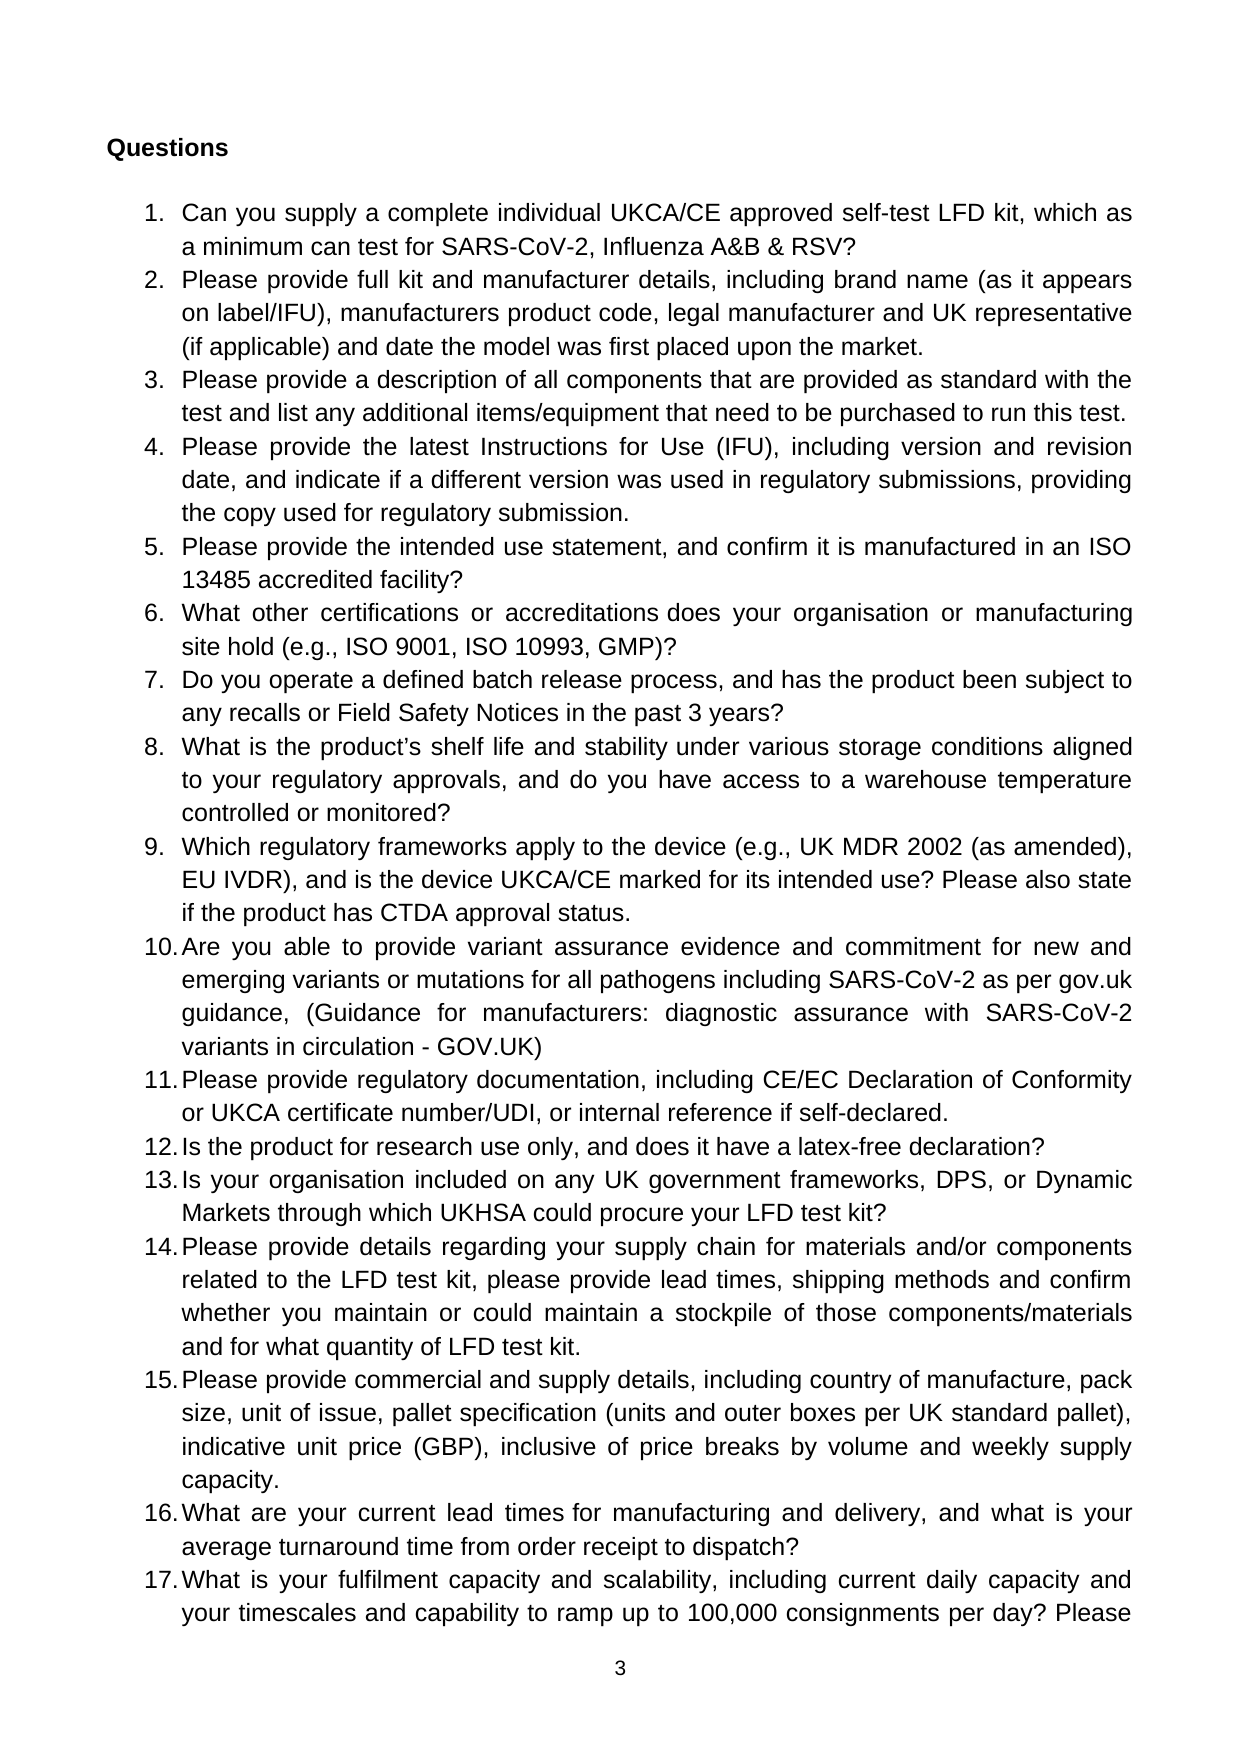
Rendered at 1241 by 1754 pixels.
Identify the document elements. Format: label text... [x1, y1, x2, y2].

list Please provide a description of all components that are provided as standard with the test and list any additional items/equipment that need to be purchased to run this test. [144, 362, 1134, 428]
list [144, 1562, 1134, 1628]
list What is the product’s shelf life and stability under various storage conditions aligned to your regulatory approvals, and do you have access to a warehouse temperature controlled or monitored? [144, 728, 1134, 828]
list Do you operate a defined batch release process, and has the product been subject to any recalls or Field Safety Notices in the past 3 years? [144, 662, 1134, 728]
text Questions [106, 133, 1134, 162]
list What other certifications or accreditations does your organisation or manufacturing site hold (e.g., ISO 9001, ISO 10993, GMP)? [144, 595, 1134, 662]
list What are your current lead times for manufacturing and delivery, and what is your average turnaround time from order receipt to dispatch? [144, 1495, 1134, 1562]
list Please provide the latest Instructions for Use (IFU), including version and revision date, and indicate if a different version was used in regulatory submissions, providing the copy used for regulatory submission. [144, 428, 1134, 528]
list Please provide details regarding your supply chain for materials and/or components related to the LFD test kit, please provide lead times, shipping methods and confirm whether you maintain or could maintain a stockpile of those components/materials and for what quantity of LFD test kit. [144, 1228, 1134, 1362]
list Please provide regulatory documentation, including CE/EC Declaration of Conformity or UKCA certificate number/UDI, or internal reference if self-declared. [144, 1062, 1134, 1128]
list Please provide the intended use statement, and confirm it is manufactured in an ISO 13485 accredited facility? [144, 528, 1134, 595]
list Can you supply a complete individual UKCA/CE approved self-test LFD kit, which as a minimum can test for SARS-CoV-2, Influenza A&B & RSV? [144, 195, 1134, 262]
list Is the product for research use only, and does it have a latex-free declaration? [144, 1128, 1134, 1162]
list Which regulatory frameworks apply to the device (e.g., UK MDR 2002 (as amended), EU IVDR), and is the device UKCA/CE marked for its intended use? Please also state if the product has CTDA approval status. [144, 828, 1134, 928]
list Please provide full kit and manufacturer details, including brand name (as it appears on label/IFU), manufacturers product code, legal manufacturer and UK representative (if applicable) and date the model was first placed upon the market. [144, 262, 1134, 362]
list Are you able to provide variant assurance evidence and commitment for new and emerging variants or mutations for all pathogens including SARS-CoV-2 as per gov.uk guidance, (Guidance for manufacturers: diagnostic assurance with SARS-CoV-2 variants in circulation - GOV.UK) [144, 928, 1134, 1062]
list Please provide commercial and supply details, including country of manufacture, pack size, unit of issue, pallet specification (units and outer boxes per UK standard pallet), indicative unit price (GBP), inclusive of price breaks by volume and weekly supply capacity. [144, 1362, 1134, 1495]
list Is your organisation included on any UK government frameworks, DPS, or Dynamic Markets through which UKHSA could procure your LFD test kit? [144, 1162, 1134, 1228]
